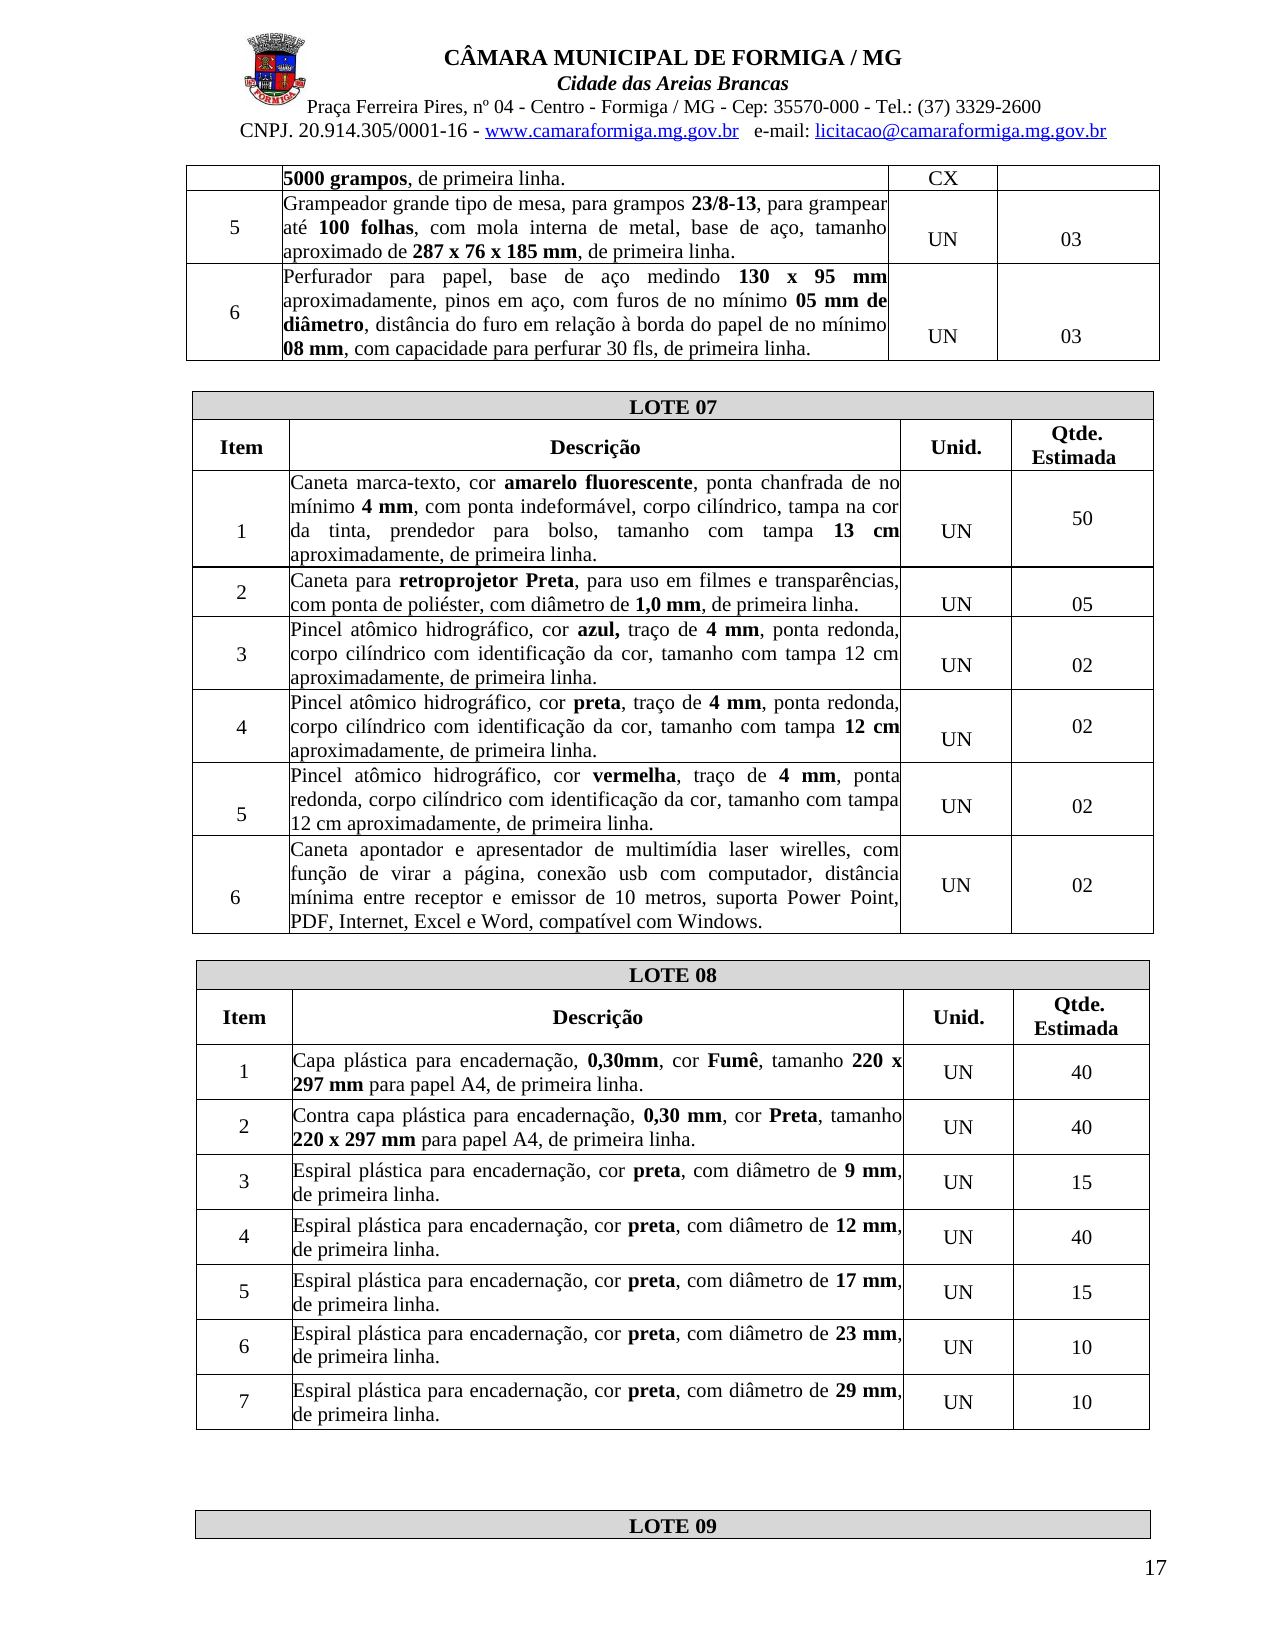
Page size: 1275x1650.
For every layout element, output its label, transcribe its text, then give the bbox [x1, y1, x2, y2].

table_header LOTE 07 [193, 392, 1153, 419]
table_header LOTE 08 [197, 961, 1149, 989]
table_cell Pincel atômico hidrográfico, cor azul, traço de 4 mm, ponta redonda, corpo cilíndrico com identificação da cor, tamanho com tampa 12 cm aproximadamente, de primeira linha. [290, 617, 900, 689]
table_cell 2 [193, 568, 289, 616]
table_cell 03 [998, 264, 1159, 360]
table_cell Unid. [901, 420, 1011, 469]
table_cell 6 [193, 836, 289, 933]
table_cell UN [901, 690, 1011, 762]
table_cell 1 [197, 1045, 292, 1099]
table_cell 2 [197, 1100, 292, 1154]
table_cell 02 [1012, 836, 1153, 933]
table_cell 6 [187, 264, 282, 360]
table_cell Caneta apontador e apresentador de multimídia laser wirelles, com função de virar a página, conexão usb com computador, distância mínima entre receptor e emissor de 10 metros, suporta Power Point, PDF, Internet, Excel e Word, compatível com Windows. [290, 836, 900, 933]
table_cell Item [197, 990, 292, 1044]
table_cell UN [901, 836, 1011, 933]
table_cell 15 [1014, 1265, 1149, 1319]
table_cell 40 [1014, 1100, 1149, 1154]
table_cell UN [904, 1045, 1013, 1099]
table_cell 02 [1012, 617, 1153, 689]
table_cell Item [193, 420, 289, 469]
table_cell Contra capa plástica para encadernação, 0,30 mm, cor Preta, tamanho 220 x 297 mm para papel A4, de primeira linha. [293, 1100, 903, 1154]
table_cell UN [901, 763, 1011, 835]
table_cell UN [904, 1320, 1013, 1374]
table_cell 5 [187, 191, 282, 263]
table_cell UN [901, 617, 1011, 689]
table_cell 03 [998, 191, 1159, 263]
table_cell 4 [187, 166, 282, 190]
table_cell 40 [1014, 1210, 1149, 1264]
table_cell Capa plástica para encadernação, 0,30mm, cor Fumê, tamanho 220 x 297 mm para papel A4, de primeira linha. [293, 1045, 903, 1099]
table_cell UN [904, 1210, 1013, 1264]
table_cell 01 [998, 166, 1159, 190]
table_cell 3 [197, 1155, 292, 1209]
table_cell Espiral plástica para encadernação, cor preta, com diâmetro de 23 mm, de primeira linha. [293, 1320, 903, 1374]
table_cell UN [889, 264, 997, 360]
table_cell Descrição [293, 990, 903, 1044]
table_cell 50 [1012, 471, 1153, 566]
table_cell UN [889, 191, 997, 263]
table_cell 40 [1014, 1045, 1149, 1099]
table_cell Qtde. Estimada [1014, 990, 1149, 1044]
table_cell UN [901, 568, 1011, 616]
table_cell Descrição [290, 420, 900, 469]
table_cell UN [904, 1100, 1013, 1154]
picture [244, 32, 307, 106]
table_cell 15 [1014, 1155, 1149, 1209]
table_cell Grampeador grande tipo de mesa, para grampos 23/8-13, para grampear até 100 folhas, com mola interna de metal, base de aço, tamanho aproximado de 287 x 76 x 185 mm, de primeira linha. [283, 191, 888, 263]
table_cell Caneta para retroprojetor Preta, para uso em filmes e transparências, com ponta de poliéster, com diâmetro de 1,0 mm, de primeira linha. [290, 568, 900, 616]
table_cell UN [904, 1265, 1013, 1319]
table_header LOTE 09 [196, 1511, 1150, 1538]
table_cell UN [904, 1155, 1013, 1209]
table_cell UN [904, 1375, 1013, 1429]
table_cell 10 [1014, 1375, 1149, 1429]
table_cell CX [889, 166, 997, 190]
table_cell Caneta marca-texto, cor amarelo fluorescente, ponta chanfrada de no mínimo 4 mm, com ponta indeformável, corpo cilíndrico, tampa na cor da tinta, prendedor para bolso, tamanho com tampa 13 cm aproximadamente, de primeira linha. [290, 471, 900, 566]
table_cell 6 [197, 1320, 292, 1374]
table_cell Pincel atômico hidrográfico, cor preta, traço de 4 mm, ponta redonda, corpo cilíndrico com identificação da cor, tamanho com tampa 12 cm aproximadamente, de primeira linha. [290, 690, 900, 762]
table_cell Perfurador para papel, base de aço medindo 130 x 95 mm aproximadamente, pinos em aço, com furos de no mínimo 05 mm de diâmetro, distância do furo em relação à borda do papel de no mínimo 08 mm, com capacidade para perfurar 30 fls, de primeira linha. [283, 264, 888, 360]
table_cell Pincel atômico hidrográfico, cor vermelha, traço de 4 mm, ponta redonda, corpo cilíndrico com identificação da cor, tamanho com tampa 12 cm aproximadamente, de primeira linha. [290, 763, 900, 835]
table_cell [283, 166, 888, 190]
table_cell 4 [193, 690, 289, 762]
table_cell Qtde. Estimada [1012, 420, 1153, 469]
table_cell Espiral plástica para encadernação, cor preta, com diâmetro de 29 mm, de primeira linha. [293, 1375, 903, 1429]
table_cell UN [901, 471, 1011, 566]
table_cell 10 [1014, 1320, 1149, 1374]
table_cell Espiral plástica para encadernação, cor preta, com diâmetro de 17 mm, de primeira linha. [293, 1265, 903, 1319]
table_cell Espiral plástica para encadernação, cor preta, com diâmetro de 12 mm, de primeira linha. [293, 1210, 903, 1264]
table_cell 1 [193, 471, 289, 566]
table_cell 5 [197, 1265, 292, 1319]
table_cell 05 [1012, 568, 1153, 616]
table_cell 02 [1012, 763, 1153, 835]
table_cell 02 [1012, 690, 1153, 762]
table_cell 5 [193, 763, 289, 835]
table_cell 3 [193, 617, 289, 689]
table_cell 4 [197, 1210, 292, 1264]
table_cell 7 [197, 1375, 292, 1429]
table_cell Espiral plástica para encadernação, cor preta, com diâmetro de 9 mm, de primeira linha. [293, 1155, 903, 1209]
table_cell Unid. [904, 990, 1013, 1044]
